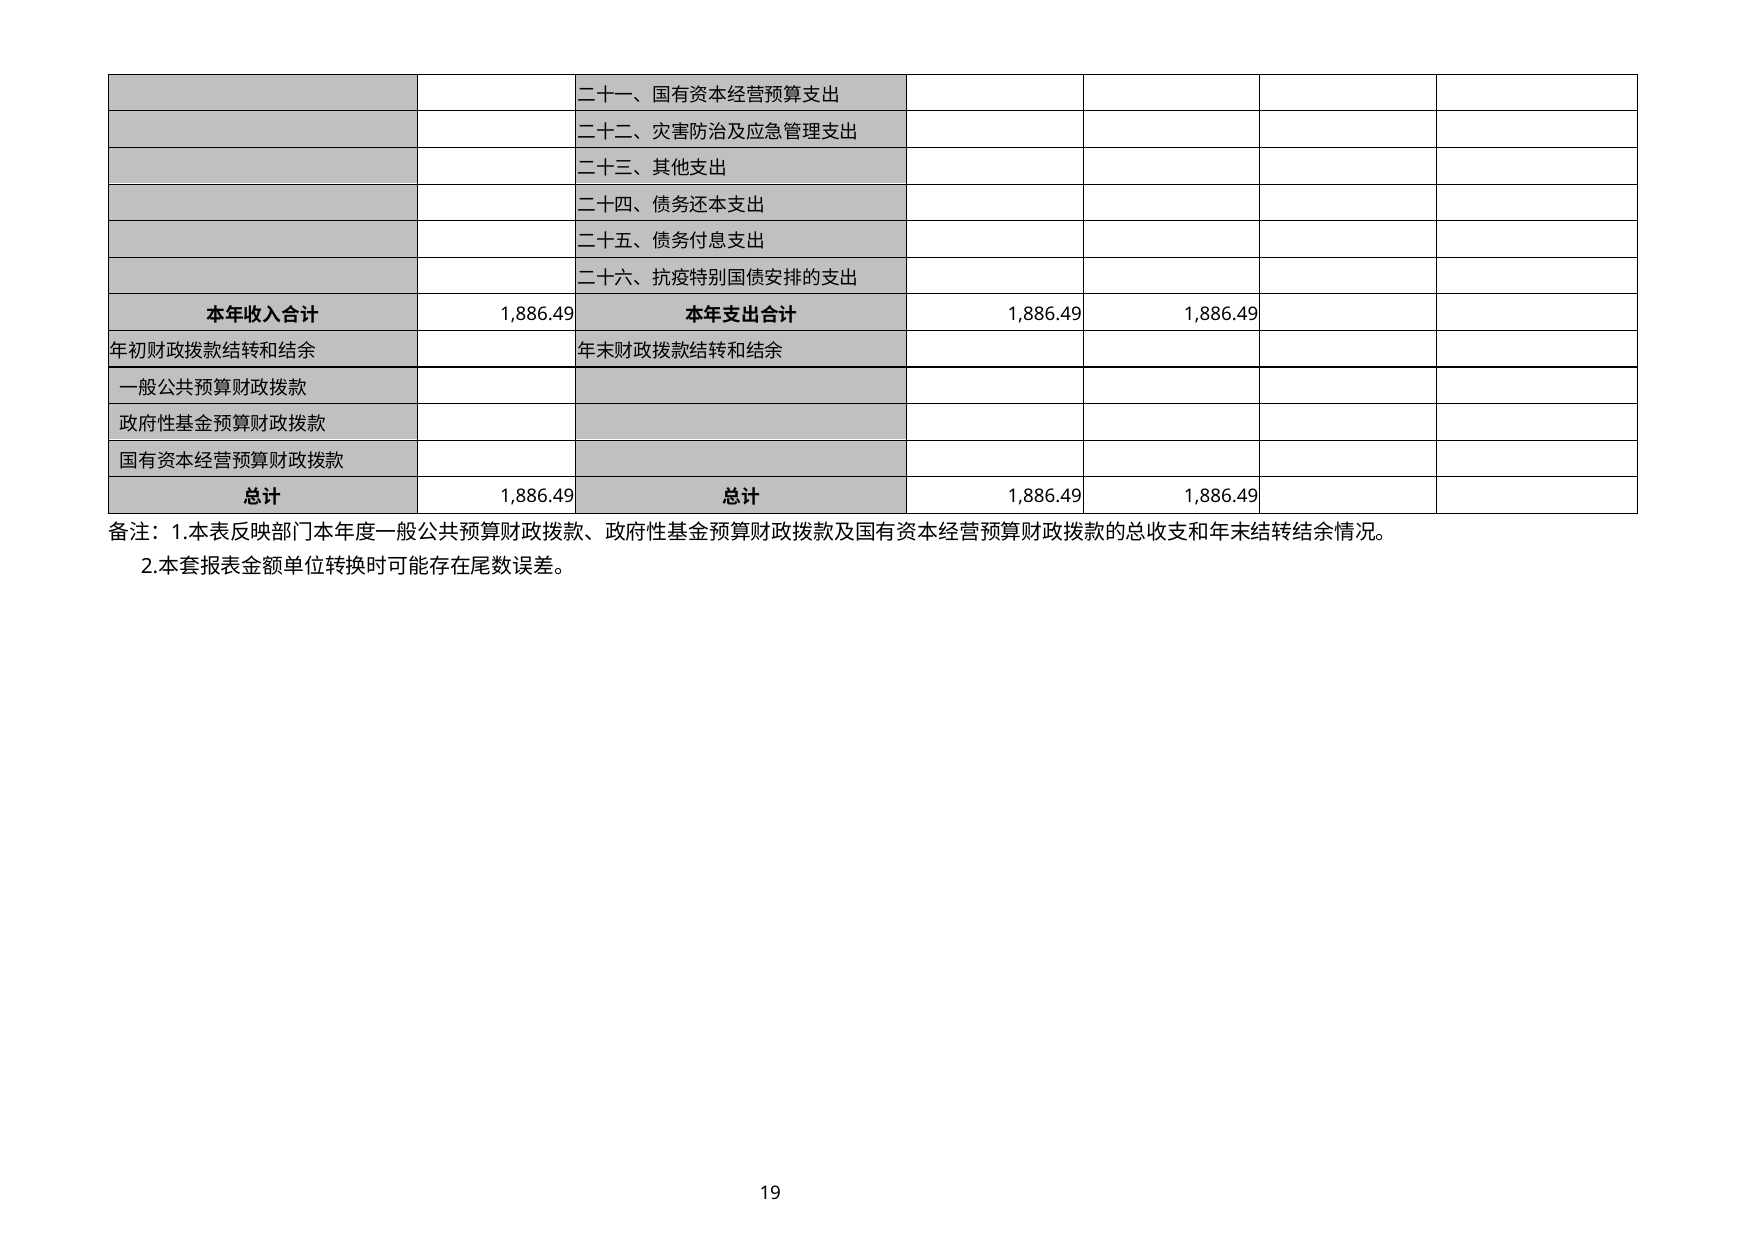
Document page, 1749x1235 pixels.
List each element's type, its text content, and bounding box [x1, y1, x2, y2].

table_cell [907, 258, 1083, 293]
table_cell [907, 185, 1083, 220]
table_cell [1260, 148, 1436, 183]
table_cell [418, 185, 575, 220]
table_cell [109, 111, 417, 147]
table_cell [1437, 477, 1637, 513]
table_cell [418, 75, 575, 110]
table_cell [1260, 404, 1436, 439]
table_cell [109, 185, 417, 220]
table_cell [1084, 331, 1259, 366]
table_cell 本年收入合计 [109, 294, 417, 330]
table_cell [109, 75, 417, 110]
table_cell [1437, 75, 1637, 110]
table_cell 1,886.49 [907, 477, 1083, 513]
table_cell [1437, 441, 1637, 476]
table_cell [1084, 404, 1259, 439]
table_cell 本年支出合计 [576, 294, 906, 330]
table_cell [1084, 221, 1259, 257]
table_cell [418, 331, 575, 366]
table_cell [1260, 75, 1436, 110]
table_cell [109, 148, 417, 183]
table_cell [1437, 185, 1637, 220]
table_cell [1084, 148, 1259, 183]
table_cell 二十四、债务还本支出 [576, 185, 906, 220]
table_cell [1084, 111, 1259, 147]
table_cell [1437, 368, 1637, 403]
table_cell [1260, 441, 1436, 476]
table_cell [1084, 368, 1259, 403]
text 备注：1.本表反映部门本年度一般公共预算财政拨款、政府性基金预算财政拨款及国有资本经营预算财政拨款的总收支和年末结转结余情况。 2.本套报表金额单位转换时可能存在尾数误差。 [108, 514, 1701, 683]
table_cell [1084, 258, 1259, 293]
table_cell 1,886.49 [1084, 294, 1259, 330]
table_cell [1437, 148, 1637, 183]
table_cell [1260, 258, 1436, 293]
table_cell [418, 368, 575, 403]
table_cell 年初财政拨款结转和结余 [109, 331, 417, 366]
table_cell [1260, 331, 1436, 366]
table_cell [907, 221, 1083, 257]
table_cell [907, 404, 1083, 439]
table_cell [907, 441, 1083, 476]
table_cell [907, 148, 1083, 183]
table_cell [907, 75, 1083, 110]
table_cell [418, 221, 575, 257]
table_cell [418, 111, 575, 147]
table_cell [1260, 368, 1436, 403]
table_cell [1260, 185, 1436, 220]
table_cell 1,886.49 [418, 477, 575, 513]
table_cell 1,886.49 [1084, 477, 1259, 513]
table_cell [1260, 294, 1436, 330]
table_cell 一般公共预算财政拨款 [109, 368, 417, 403]
table_cell [576, 368, 906, 403]
table_cell [418, 441, 575, 476]
table_cell [1084, 185, 1259, 220]
table_cell [418, 258, 575, 293]
table_cell [1437, 111, 1637, 147]
table_cell [907, 368, 1083, 403]
table_cell 二十三、其他支出 [576, 148, 906, 183]
table_cell [109, 221, 417, 257]
table_cell [418, 148, 575, 183]
table_cell 1,886.49 [418, 294, 575, 330]
table_cell [576, 441, 906, 476]
table_cell 总计 [576, 477, 906, 513]
table_cell 年末财政拨款结转和结余 [576, 331, 906, 366]
table_cell 二十二、灾害防治及应急管理支出 [576, 111, 906, 147]
table_cell [1260, 111, 1436, 147]
table_cell [1437, 404, 1637, 439]
table_cell 二十五、债务付息支出 [576, 221, 906, 257]
table_cell [1437, 221, 1637, 257]
table_cell 1,886.49 [907, 294, 1083, 330]
table_cell [1437, 258, 1637, 293]
table_cell 国有资本经营预算财政拨款 [109, 441, 417, 476]
table_cell [109, 258, 417, 293]
table_cell [1437, 294, 1637, 330]
table_cell [1437, 331, 1637, 366]
table_cell 二十一、国有资本经营预算支出 [576, 75, 906, 110]
table_cell 二十六、抗疫特别国债安排的支出 [576, 258, 906, 293]
table_cell [1084, 75, 1259, 110]
table_cell [907, 111, 1083, 147]
table_cell [576, 404, 906, 439]
table_cell 政府性基金预算财政拨款 [109, 404, 417, 439]
table_cell [1260, 477, 1436, 513]
table_cell [907, 331, 1083, 366]
table_cell [418, 404, 575, 439]
table_cell [1084, 441, 1259, 476]
table_cell [1260, 221, 1436, 257]
table_cell 总计 [109, 477, 417, 513]
